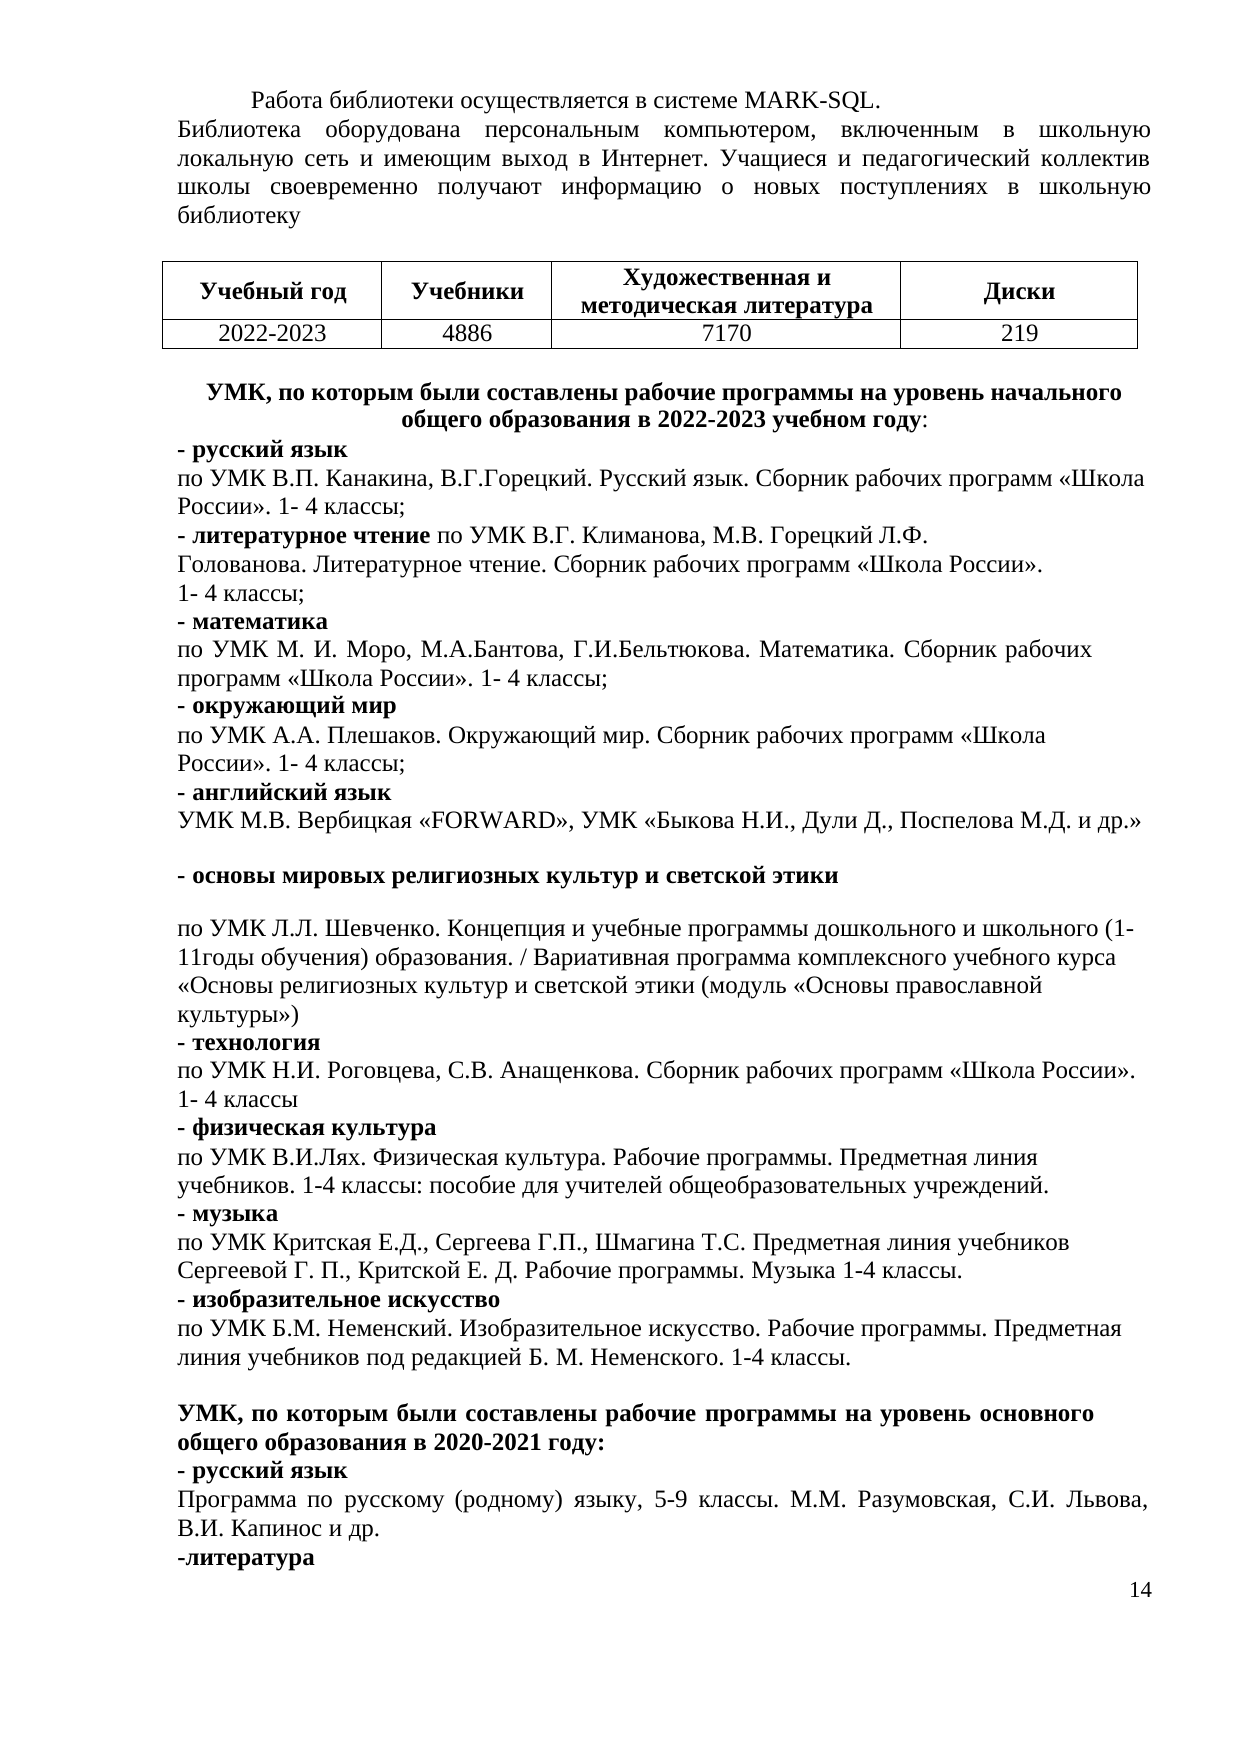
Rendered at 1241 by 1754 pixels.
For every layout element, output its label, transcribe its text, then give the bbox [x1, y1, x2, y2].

table_cell 219 [901, 320, 1137, 348]
table_cell 4886 [382, 320, 551, 348]
table_header Художественная и методическая литература [552, 262, 900, 319]
list русский язык [177, 1456, 1209, 1484]
text УМК М.В. Вербицкая «FORWARD», УМК «Быкова Н.И., Дули Д., Поспелова М.Д. и др.» [177, 806, 1209, 834]
subtitle технология [177, 1028, 1209, 1056]
text по УМК Н.И. Роговцева, С.В. Анащенкова. Сборник рабочих программ «Школа России». 1- 4 классы [177, 1056, 1149, 1113]
subtitle УМК, по которым были составлены рабочие программы на уровень основного общего образования в 2020-2021 году: [177, 1399, 1136, 1456]
text Программа по русскому (родному) языку, 5-9 классы. М.М. Разумовская, С.И. Львова, В.И. Капинос и др. [177, 1484, 1152, 1542]
text по УМК Б.М. Неменский. Изобразительное искусство. Рабочие программы. Предметная линия учебников под редакцией Б. М. Неменского. 1-4 классы. [177, 1313, 1124, 1371]
text по УМК В.И.Лях. Физическая культура. Рабочие программы. Предметная линия учебников. 1-4 классы: пособие для учителей общеобразовательных учреждений. [177, 1142, 1136, 1199]
subtitle музыка [177, 1199, 1209, 1228]
subtitle физическая культура [177, 1113, 1209, 1142]
text по УМК М. И. Моро, М.А.Бантова, Г.И.Бельтюкова. Математика. Сборник рабочих программ «Школа России». 1- 4 классы; [177, 635, 1136, 691]
text Библиотека оборудована персональным компьютером, включенным в школьную локальную сеть и имеющим выход в Интернет. Учащиеся и педагогический коллектив школы своевременно получают информацию о новых поступлениях в школьную библиотеку [177, 114, 1151, 229]
subtitle УМК, по которым были составлены рабочие программы на уровень начального общего образования в 2022-2023 учебном году: [206, 378, 1124, 433]
table_header Диски [901, 262, 1137, 319]
subtitle основы мировых религиозных культур и светской этики [177, 860, 1209, 888]
text по УМК В.П. Канакина, В.Г.Горецкий. Русский язык. Сборник рабочих программ «Школа России». 1- 4 классы; [177, 463, 1147, 520]
subtitle -литература [177, 1542, 1209, 1571]
subtitle математика [177, 606, 1209, 635]
list русский язык [177, 434, 1209, 463]
text «Основы религиозных культур и светской этики (модуль «Основы православной культуры») [177, 970, 1044, 1028]
subtitle окружающий мир [177, 691, 1209, 720]
subtitle английский язык [177, 777, 1209, 806]
table_header Учебники [382, 262, 551, 319]
table_header Учебный год [163, 262, 381, 319]
list литературное чтение по УМК В.Г. Климанова, М.В. Горецкий Л.Ф. Голованова. Литературное чтение. Сборник рабочих программ «Школа России». 1- 4 классы; [177, 520, 1064, 606]
text по УМК Л.Л. Шевченко. Концепция и учебные программы дошкольного и школьного (1- 11годы обучения) образования. / Вариативная программа комплексного учебного курса [177, 913, 1136, 970]
subtitle изобразительное искусство [177, 1284, 1209, 1313]
table_cell 7170 [552, 320, 900, 348]
text по УМК А.А. Плешаков. Окружающий мир. Сборник рабочих программ «Школа России». 1- 4 классы; [177, 720, 1142, 777]
text Работа библиотеки осуществляется в системе MARK-SQL. [251, 85, 1209, 114]
table_cell 2022-2023 [163, 320, 381, 348]
text по УМК Критская Е.Д., Сергеева Г.П., Шмагина Т.С. Предметная линия учебников Сергеевой Г. П., Критской Е. Д. Рабочие программы. Музыка 1-4 классы. [177, 1228, 1136, 1284]
